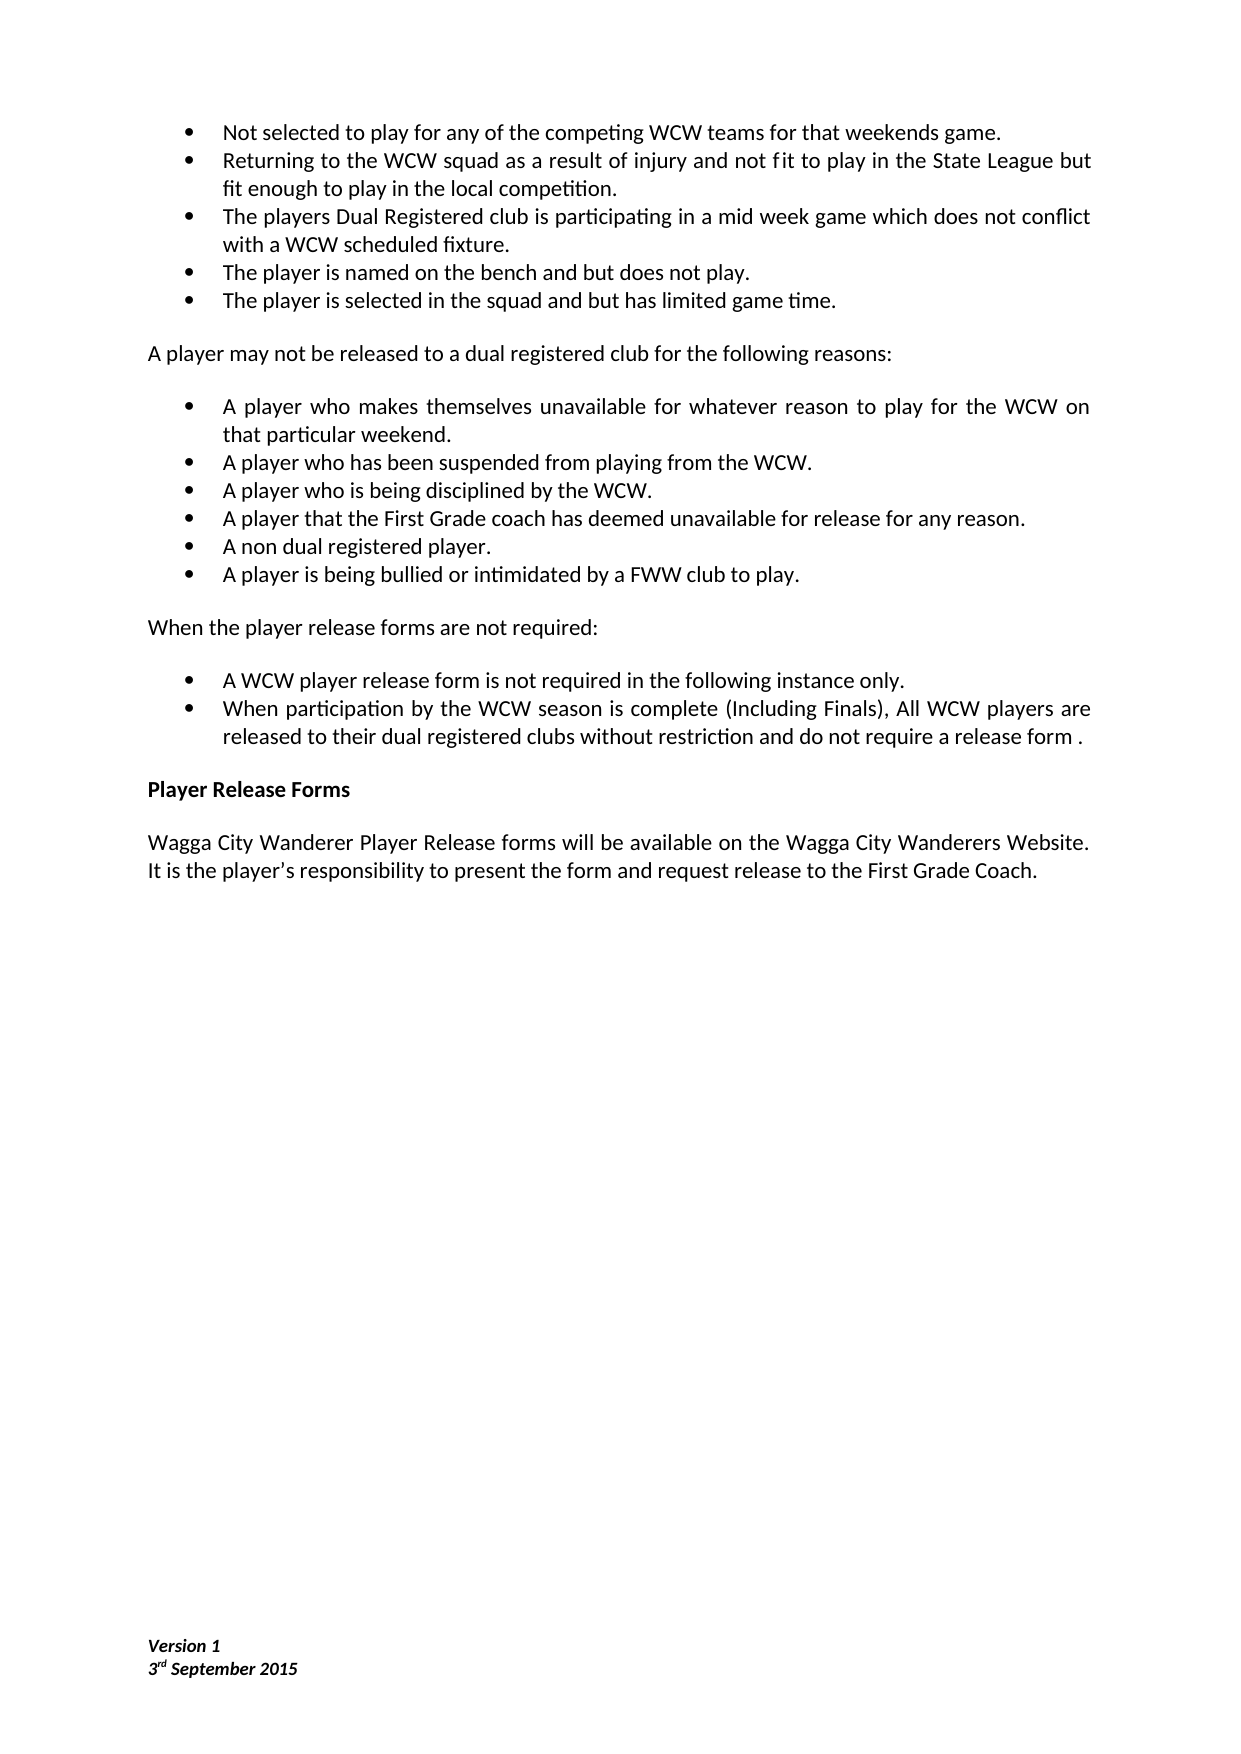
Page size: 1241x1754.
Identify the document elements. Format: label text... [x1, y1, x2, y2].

list A player that the First Grade coach has deemed unavailable for release for any reason. [185, 504, 1092, 532]
list A player who is being disciplined by the WCW. [185, 476, 1092, 504]
list The players Dual Registered club is participating in a mid week game which does not conflict with a WCW scheduled fixture. [185, 202, 1092, 258]
text Player Release Forms [148, 776, 1092, 803]
list The player is selected in the squad and but has limited game time. [185, 286, 1092, 314]
list A player who makes themselves unavailable for whatever reason to play for the WCW on that particular weekend. [185, 392, 1092, 448]
list A player who has been suspended from playing from the WCW. [185, 448, 1092, 476]
list Returning to the WCW squad as a result of injury and not fit to play in the State League but fit enough to play in the local competition. [185, 146, 1092, 202]
list Not selected to play for any of the competing WCW teams for that weekends game. [185, 118, 1092, 146]
list The player is named on the bench and but does not play. [185, 258, 1092, 286]
list A player is being bullied or intimidated by a FWW club to play. [185, 560, 1092, 588]
text A player may not be released to a dual registered club for the following reasons: [148, 339, 1092, 367]
list A non dual registered player. [185, 532, 1092, 560]
text When the player release forms are not required: [148, 613, 1092, 641]
text Wagga City Wanderer Player Release forms will be available on the Wagga City Wanderers Website. It is the player’s responsibility to present the form and request release to the First Grade Coach. [148, 828, 1092, 884]
list When participation by the WCW season is complete (Including Finals), All WCW players are released to their dual registered clubs without restriction and do not require a release form . [185, 694, 1092, 751]
list A WCW player release form is not required in the following instance only. [185, 666, 1092, 694]
